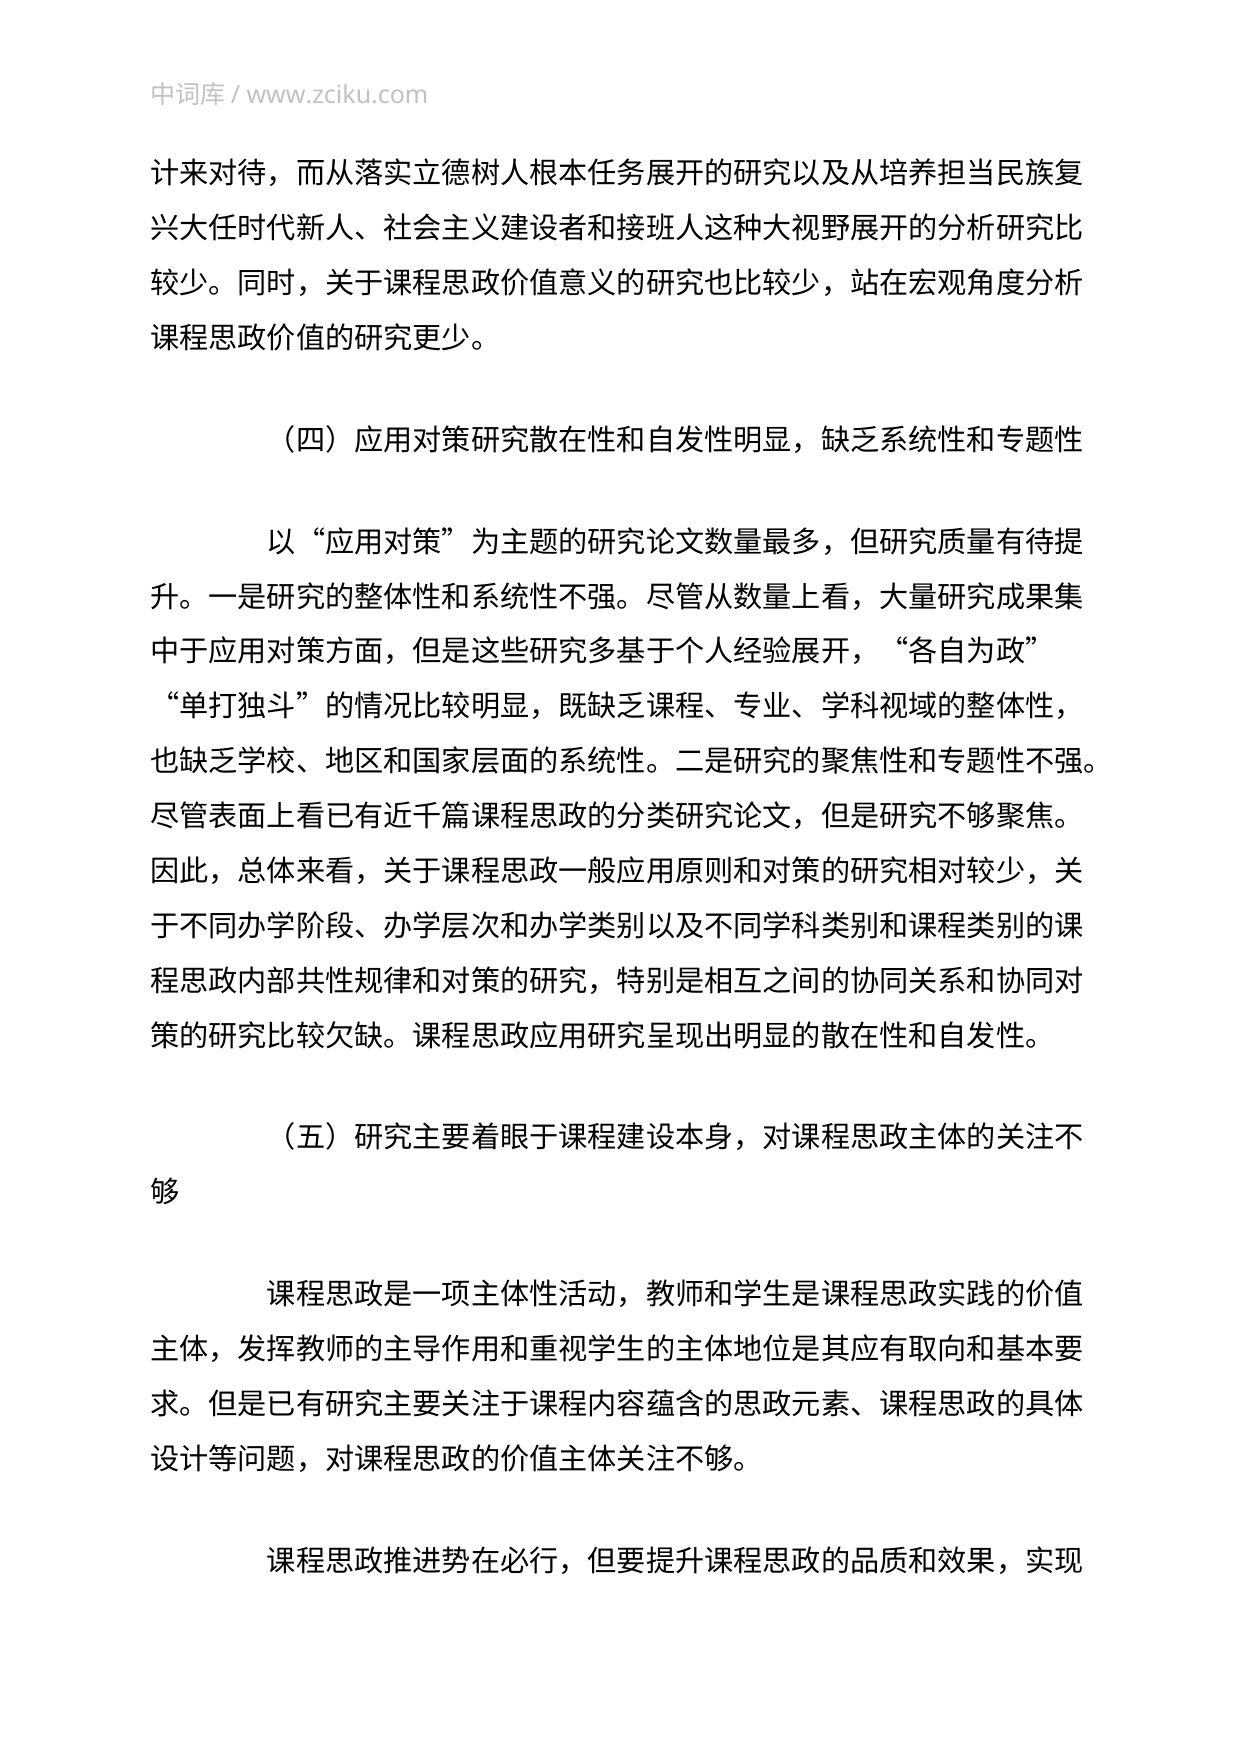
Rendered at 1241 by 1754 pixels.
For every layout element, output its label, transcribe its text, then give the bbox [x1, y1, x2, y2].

text （五）研究主要着眼于课程建设本身，对课程思政主体的关注不够 [150, 1114, 1090, 1211]
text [150, 1537, 1090, 1579]
text 课程思政是一项主体性活动，教师和学生是课程思政实践的价值主体，发挥教师的主导作用和重视学生的主体地位是其应有取向和基本要求。但是已有研究主要关注于课程内容蕴含的思政元素、课程思政的具体设计等问题，对课程思政的价值主体关注不够。 [150, 1271, 1090, 1478]
text 以“应用对策”为主题的研究论文数量最多，但研究质量有待提升。一是研究的整体性和系统性不强。尽管从数量上看，大量研究成果集中于应用对策方面，但是这些研究多基于个人经验展开，“各自为政”“单打独斗”的情况比较明显，既缺乏课程、专业、学科视域的整体性，也缺乏学校、地区和国家层面的系统性。二是研究的聚焦性和专题性不强。尽管表面上看已有近千篇课程思政的分类研究论文，但是研究不够聚焦。因此，总体来看，关于课程思政一般应用原则和对策的研究相对较少，关于不同办学阶段、办学层次和办学类别以及不同学科类别和课程类别的课程思政内部共性规律和对策的研究，特别是相互之间的协同关系和协同对策的研究比较欠缺。课程思政应用研究呈现出明显的散在性和自发性。 [150, 518, 1090, 1054]
text （四）应用对策研究散在性和自发性明显，缺乏系统性和专题性 [150, 416, 1090, 459]
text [150, 150, 1090, 357]
